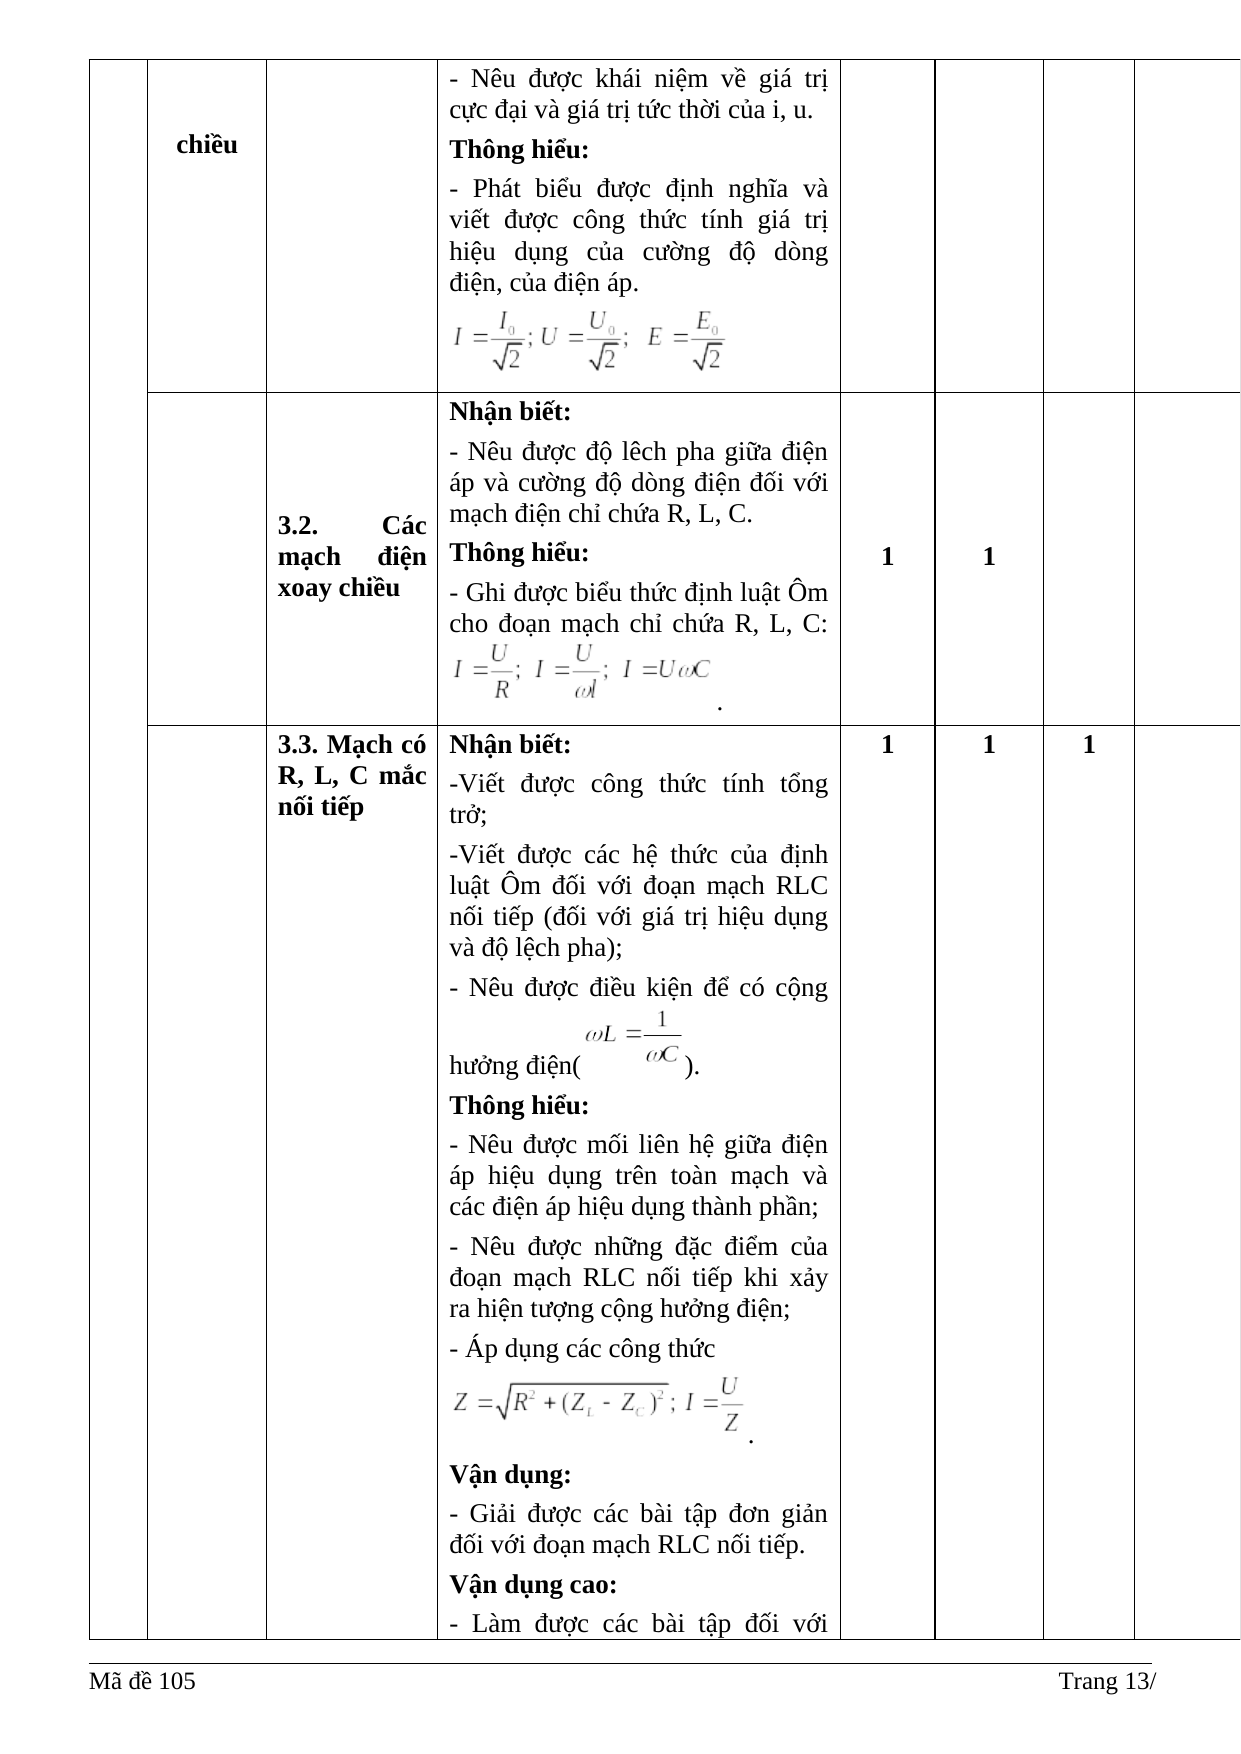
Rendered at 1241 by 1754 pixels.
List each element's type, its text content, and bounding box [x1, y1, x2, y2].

table_cell 3 [90, 60, 147, 1638]
table_cell 1 [936, 60, 1043, 392]
table_cell [1135, 60, 1240, 392]
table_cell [438, 60, 840, 392]
table_cell Nhận biết: - Nêu được độ lêch pha giữa điện áp và cường độ dòng điện đối với mạch điện chỉ chứa R, L, C. Thông hiểu: - Ghi được biểu thức định luật Ôm cho đoạn mạch chỉ chứa R, L, C: . [438, 393, 840, 725]
table_cell 1 [841, 393, 934, 725]
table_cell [267, 726, 437, 1638]
table_cell 1 [841, 726, 934, 1638]
table_cell 1 [936, 393, 1043, 725]
table_cell 1 [936, 726, 1043, 1638]
table_cell [1135, 726, 1240, 1638]
table_cell 3.2. Các mạch điện xoay chiều [267, 393, 437, 725]
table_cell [267, 60, 437, 392]
table_cell 1 [841, 60, 934, 392]
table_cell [438, 726, 840, 1638]
table_cell [1044, 60, 1134, 392]
table_cell [148, 393, 266, 725]
table_cell 1 [1044, 726, 1134, 1638]
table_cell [148, 60, 266, 392]
table_cell [1135, 393, 1240, 725]
table_cell [1044, 393, 1134, 725]
table_cell [148, 726, 266, 1638]
